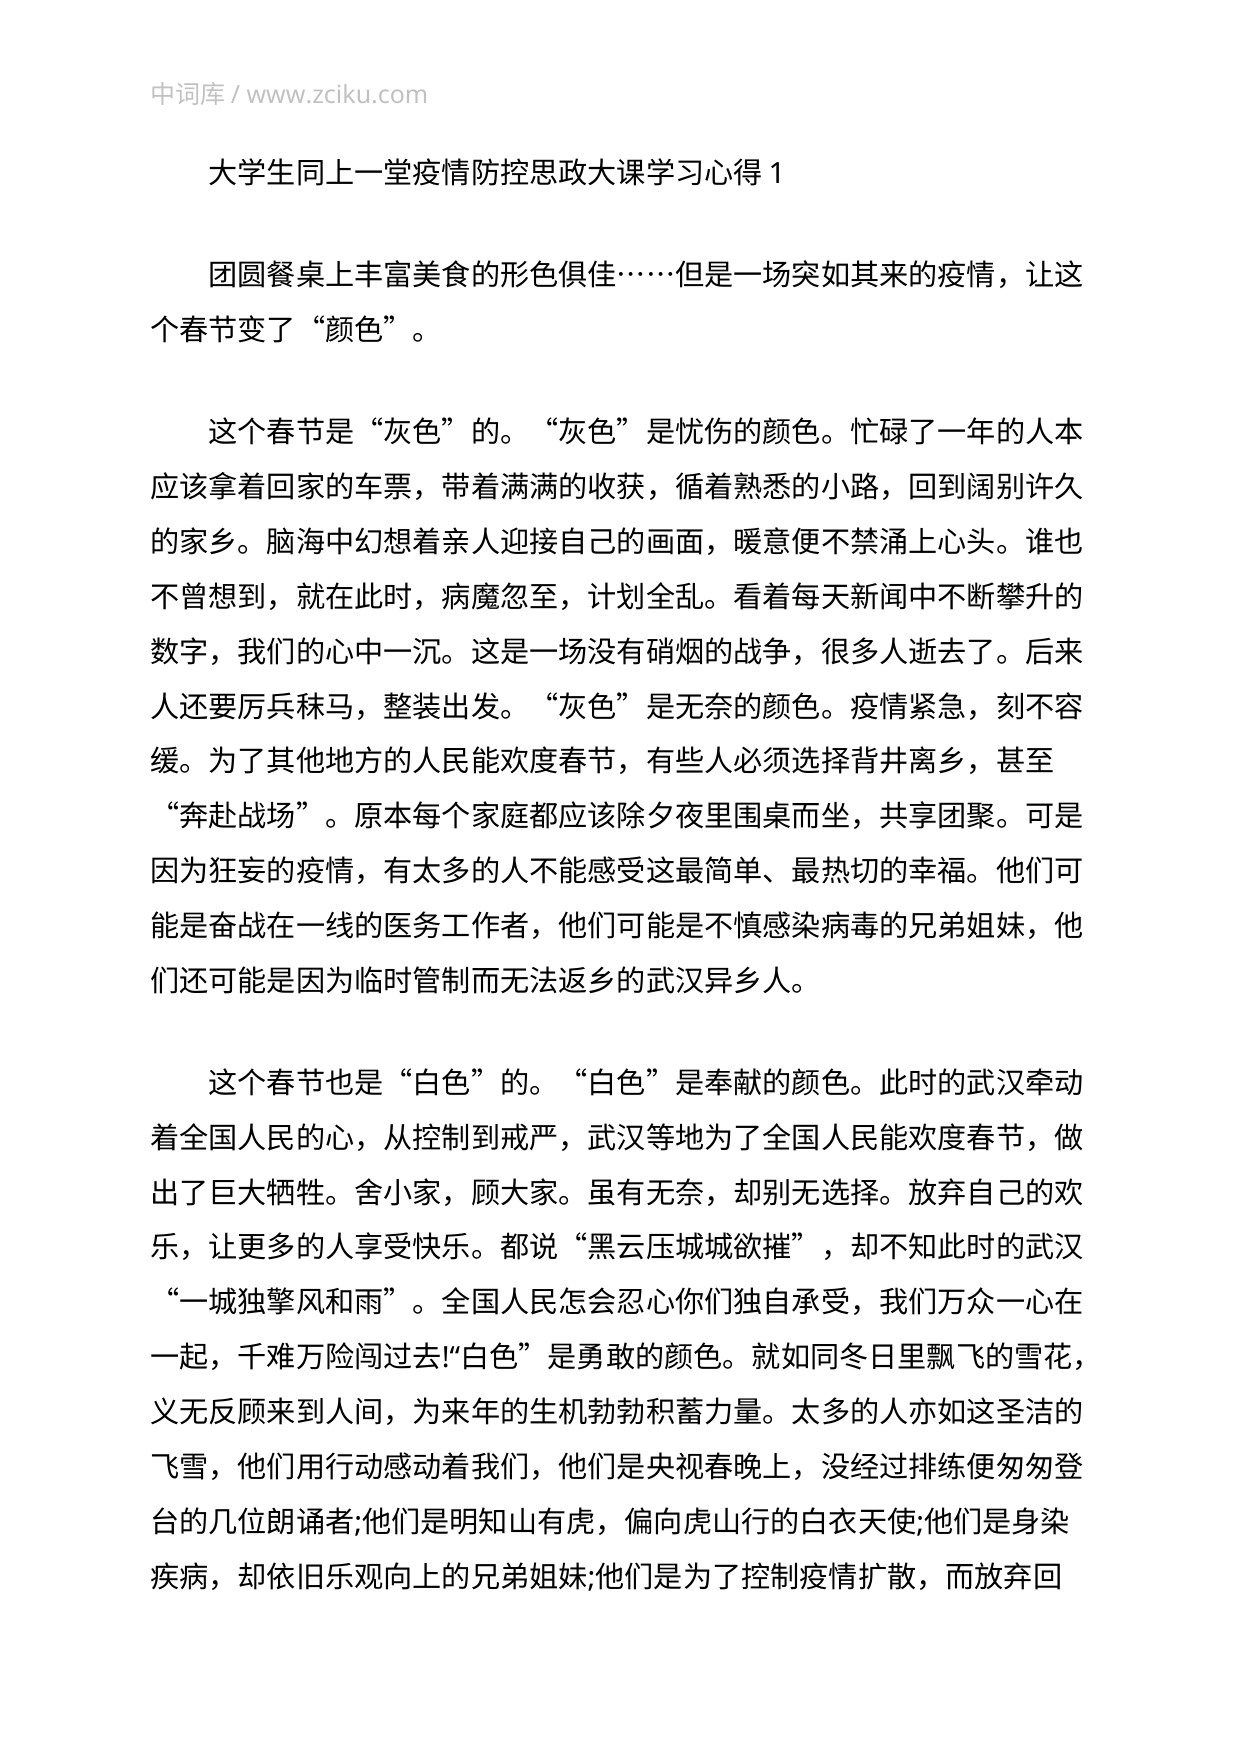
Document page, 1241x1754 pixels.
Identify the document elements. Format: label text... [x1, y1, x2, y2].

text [150, 1059, 1090, 1596]
text 这个春节是“灰色”的。“灰色”是忧伤的颜色。忙碌了一年的人本应该拿着回家的车票，带着满满的收获，循着熟悉的小路，回到阔别许久的家乡。脑海中幻想着亲人迎接自己的画面，暖意便不禁涌上心头。谁也不曾想到，就在此时，病魔忽至，计划全乱。看着每天新闻中不断攀升的数字，我们的心中一沉。这是一场没有硝烟的战争，很多人逝去了。后来人还要厉兵秣马，整装出发。“灰色”是无奈的颜色。疫情紧急，刻不容缓。为了其他地方的人民能欢度春节，有些人必须选择背井离乡，甚至“奔赴战场”。原本每个家庭都应该除夕夜里围桌而坐，共享团聚。可是因为狂妄的疫情，有太多的人不能感受这最简单、最热切的幸福。他们可能是奋战在一线的医务工作者，他们可能是不慎感染病毒的兄弟姐妹，他们还可能是因为临时管制而无法返乡的武汉异乡人。 [150, 409, 1090, 1000]
text 团圆餐桌上丰富美食的形色俱佳……但是一场突如其来的疫情，让这个春节变了“颜色”。 [150, 252, 1090, 349]
text 大学生同上一堂疫情防控思政大课学习心得1 [150, 150, 1090, 192]
